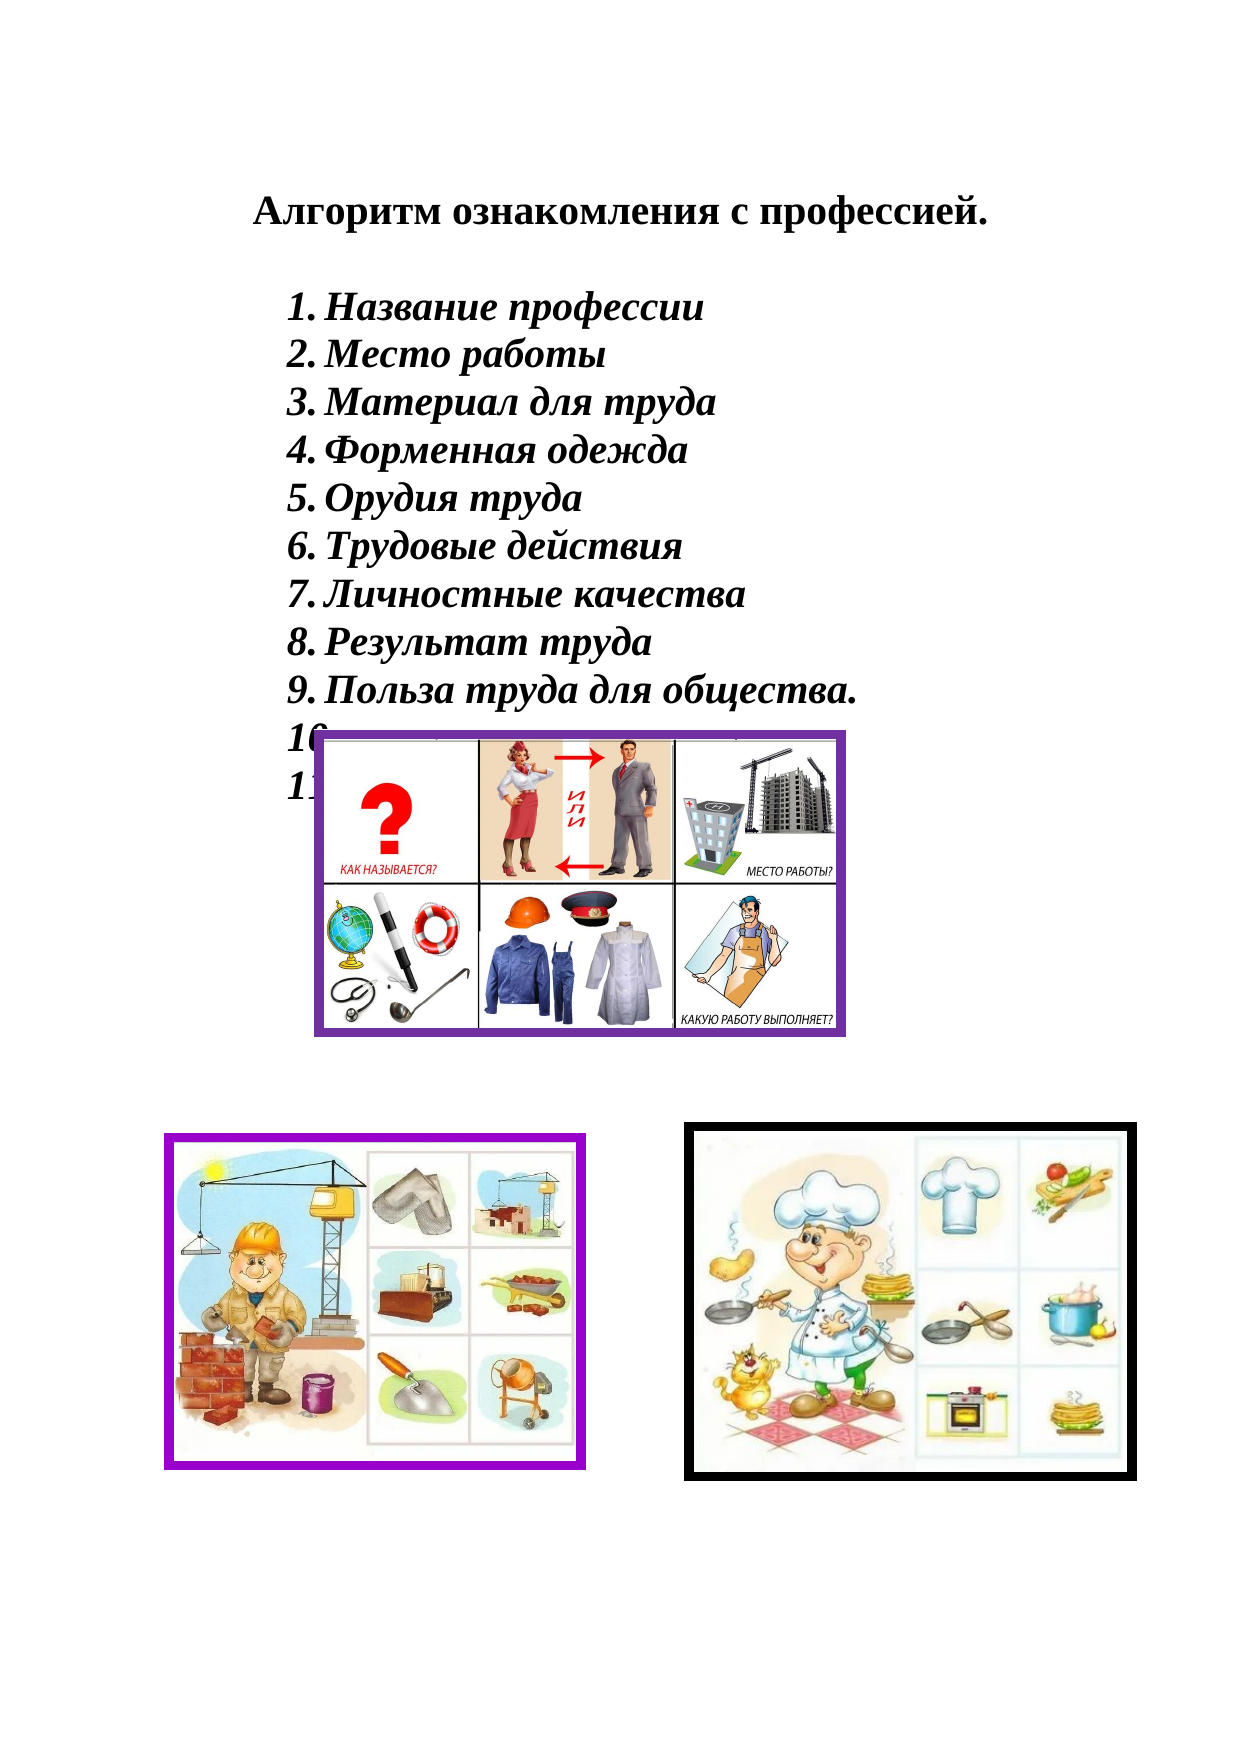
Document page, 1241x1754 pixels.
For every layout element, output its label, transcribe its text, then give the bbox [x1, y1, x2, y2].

list Материал для труда [287, 377, 1152, 425]
list Польза труда для общества. [287, 664, 1152, 712]
text Алгоритм ознакомления с профессией. [252, 185, 1152, 233]
list Личностные качества [287, 568, 1152, 616]
list Орудия труда [287, 473, 1152, 521]
picture [694, 1131, 1127, 1472]
picture [324, 739, 836, 1028]
list Название профессии [287, 281, 1152, 329]
list Трудовые действия [287, 521, 1152, 568]
list Место работы [287, 329, 1152, 377]
list Результат труда [287, 616, 1152, 664]
list Форменная одежда [287, 425, 1152, 473]
picture [174, 1142, 576, 1461]
